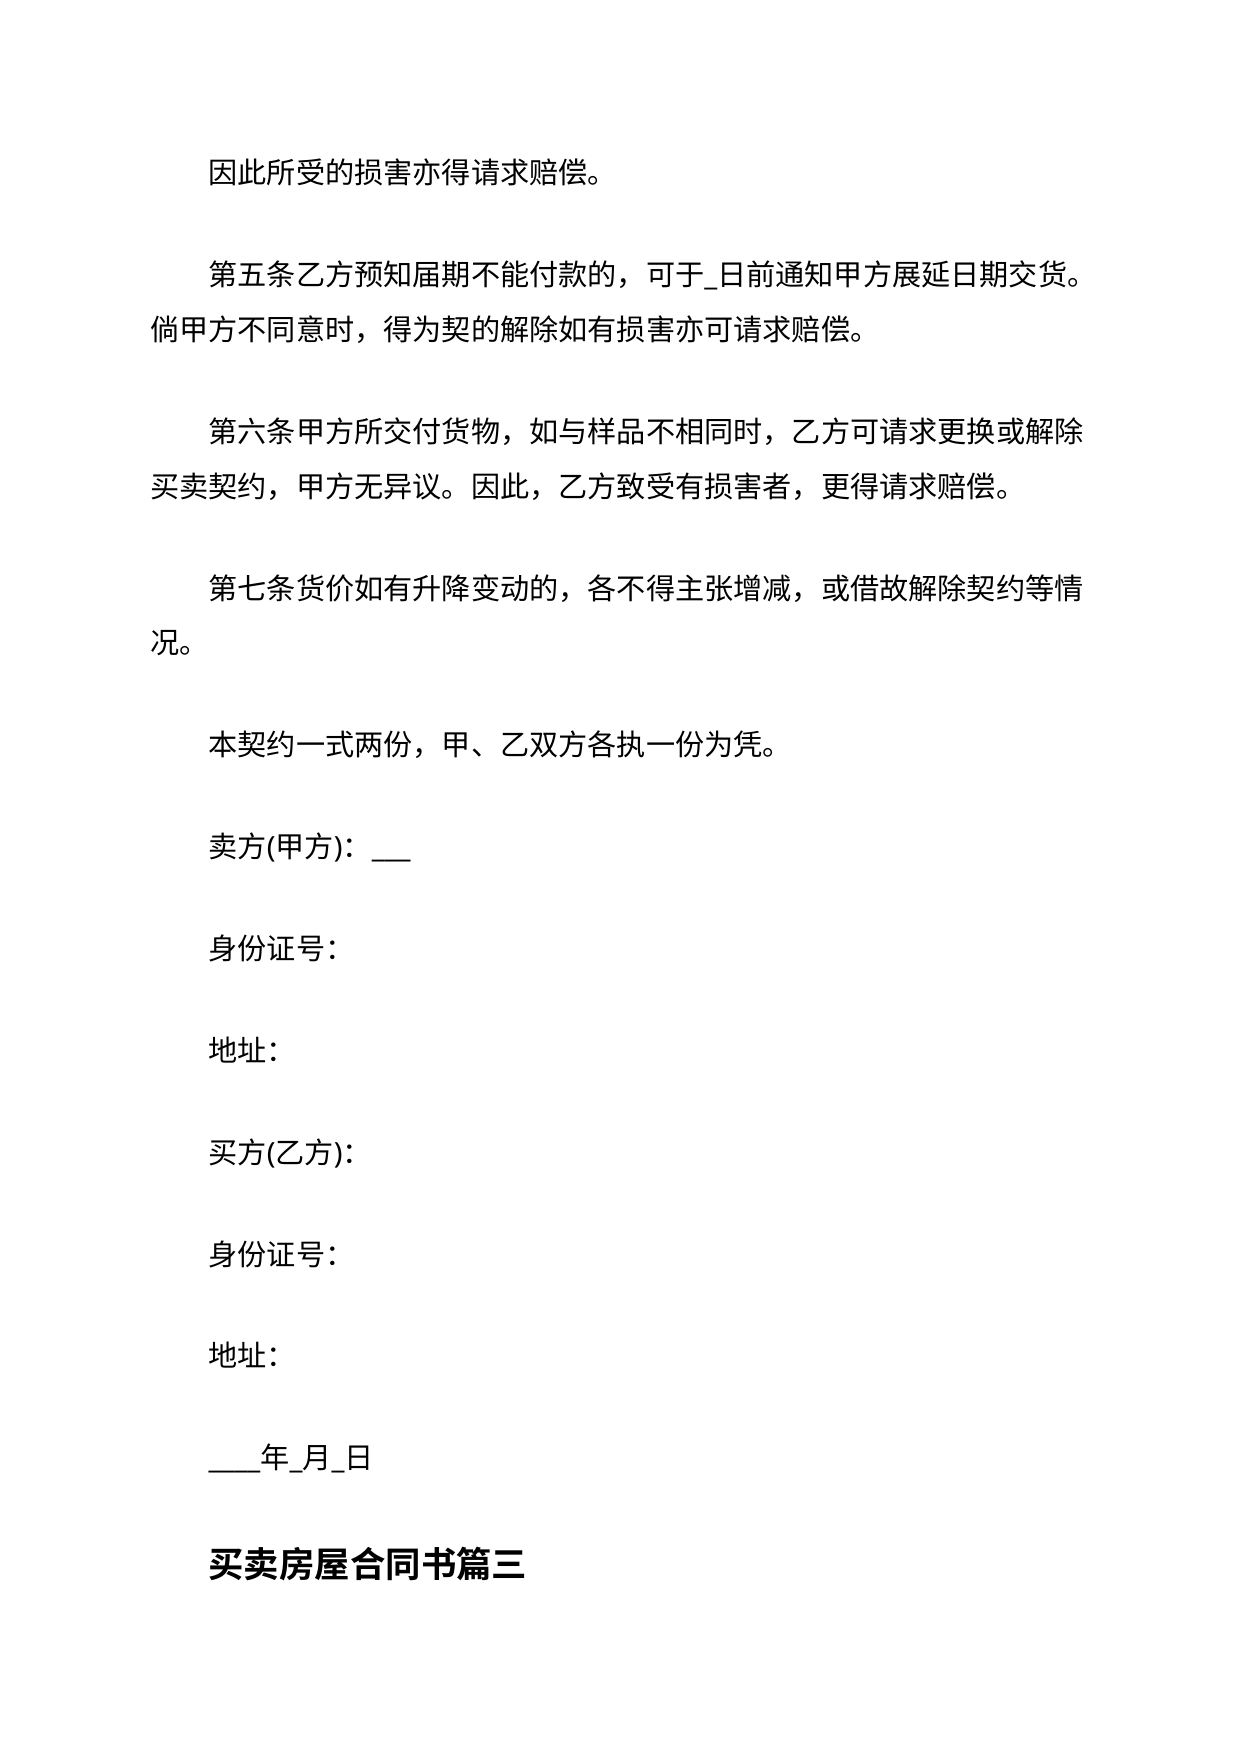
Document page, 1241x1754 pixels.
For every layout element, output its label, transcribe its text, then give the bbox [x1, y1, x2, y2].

text 身份证号： [150, 926, 1090, 968]
text 本契约一式两份，甲、乙双方各执一份为凭。 [150, 722, 1090, 764]
text 地址： [150, 1333, 1090, 1375]
text 第六条甲方所交付货物，如与样品不相同时，乙方可请求更换或解除买卖契约，甲方无异议。因此，乙方致受有损害者，更得请求赔偿。 [150, 408, 1090, 506]
text 买卖房屋合同书篇三 [150, 1537, 1090, 1588]
text 因此所受的损害亦得请求赔偿。 [150, 150, 1090, 192]
text 第七条货价如有升降变动的，各不得主张增减，或借故解除契约等情况。 [150, 565, 1090, 662]
text 买方(乙方)： [150, 1129, 1090, 1172]
text ____年_月_日 [150, 1435, 1090, 1477]
text 第五条乙方预知届期不能付款的，可于_日前通知甲方展延日期交货。倘甲方不同意时，得为契的解除如有损害亦可请求赔偿。 [150, 252, 1090, 349]
text 地址： [150, 1027, 1090, 1070]
text 身份证号： [150, 1231, 1090, 1273]
text 卖方(甲方)：___ [150, 824, 1090, 866]
